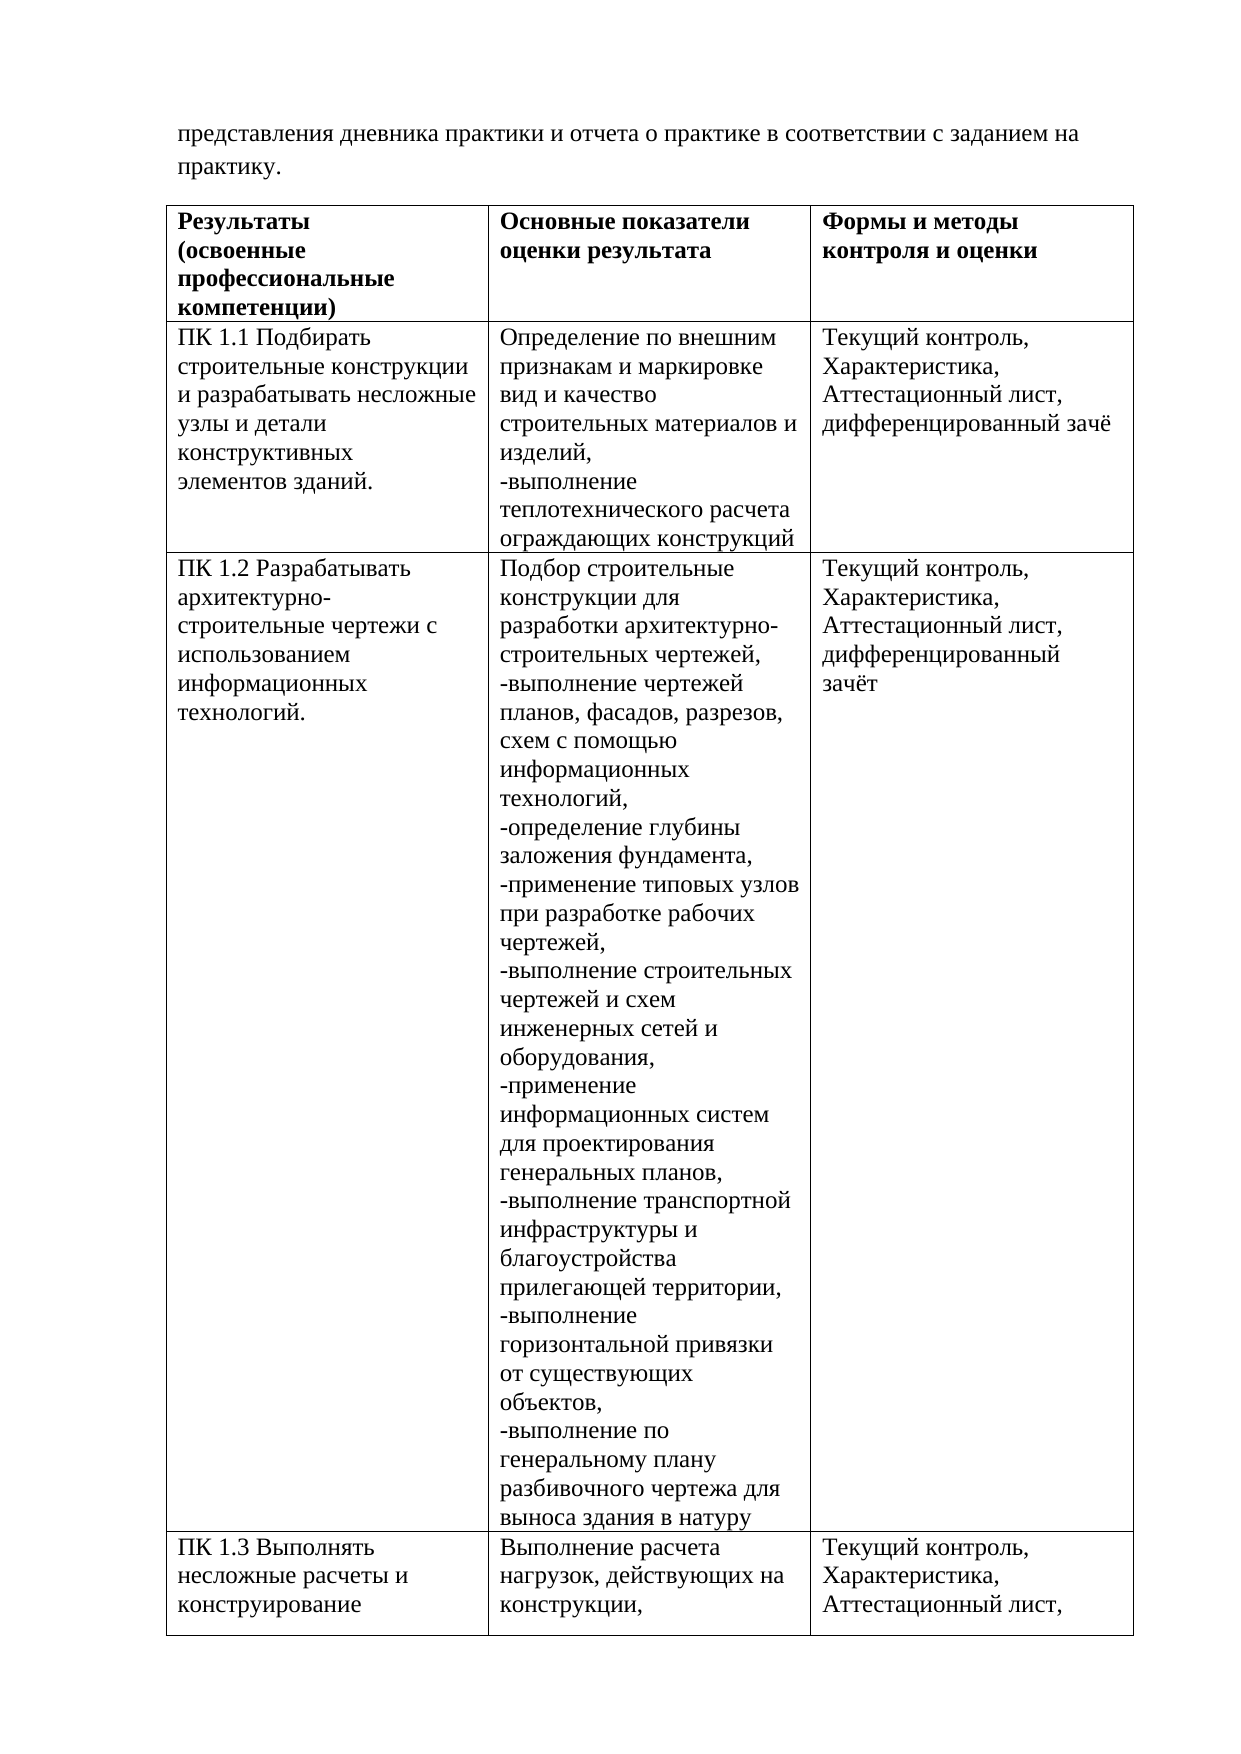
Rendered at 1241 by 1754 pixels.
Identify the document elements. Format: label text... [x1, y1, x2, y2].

table_header Результаты (освоенные профессиональные компетенции) [167, 206, 488, 321]
table_cell Подбор строительные конструкции для разработки архитектурно-строительных чертежей, -выполнение чертежей планов, фасадов, разрезов, схем с помощью информационных технологий, -определение глубины заложения фундамента, -применение типовых узлов при разработке рабочих чертежей, -выполнение строительных чертежей и схем инженерных сетей и оборудования, -применение информационных систем для проектирования генеральных планов, -выполнение транспортной инфраструктуры и благоустройства прилегающей территории, -выполнение горизонтальной привязки от существующих объектов, -выполнение по генеральному плану разбивочного чертежа для выноса здания в натуру [489, 553, 810, 1531]
table_cell ПК 1.2 Разрабатывать архитектурно-строительные чертежи с использованием информационных технологий. [167, 553, 488, 1531]
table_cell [489, 1532, 810, 1635]
table_cell Текущий контроль, Характеристика, Аттестационный лист, дифференцированный зачё [811, 322, 1133, 552]
table_header Формы и методы контроля и оценки [811, 206, 1133, 321]
table_cell Определение по внешним признакам и маркировке вид и качество строительных материалов и изделий, -выполнение теплотехнического расчета ограждающих конструкций [489, 322, 810, 552]
table_header Основные показатели оценки результата [489, 206, 810, 321]
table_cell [811, 1532, 1133, 1635]
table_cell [167, 1532, 488, 1635]
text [177, 118, 1152, 180]
table_cell ПК 1.1 Подбирать строительные конструкции и разрабатывать несложные узлы и детали конструктивных элементов зданий. [167, 322, 488, 552]
table_cell Текущий контроль, Характеристика, Аттестационный лист, дифференцированный зачёт [811, 553, 1133, 1531]
